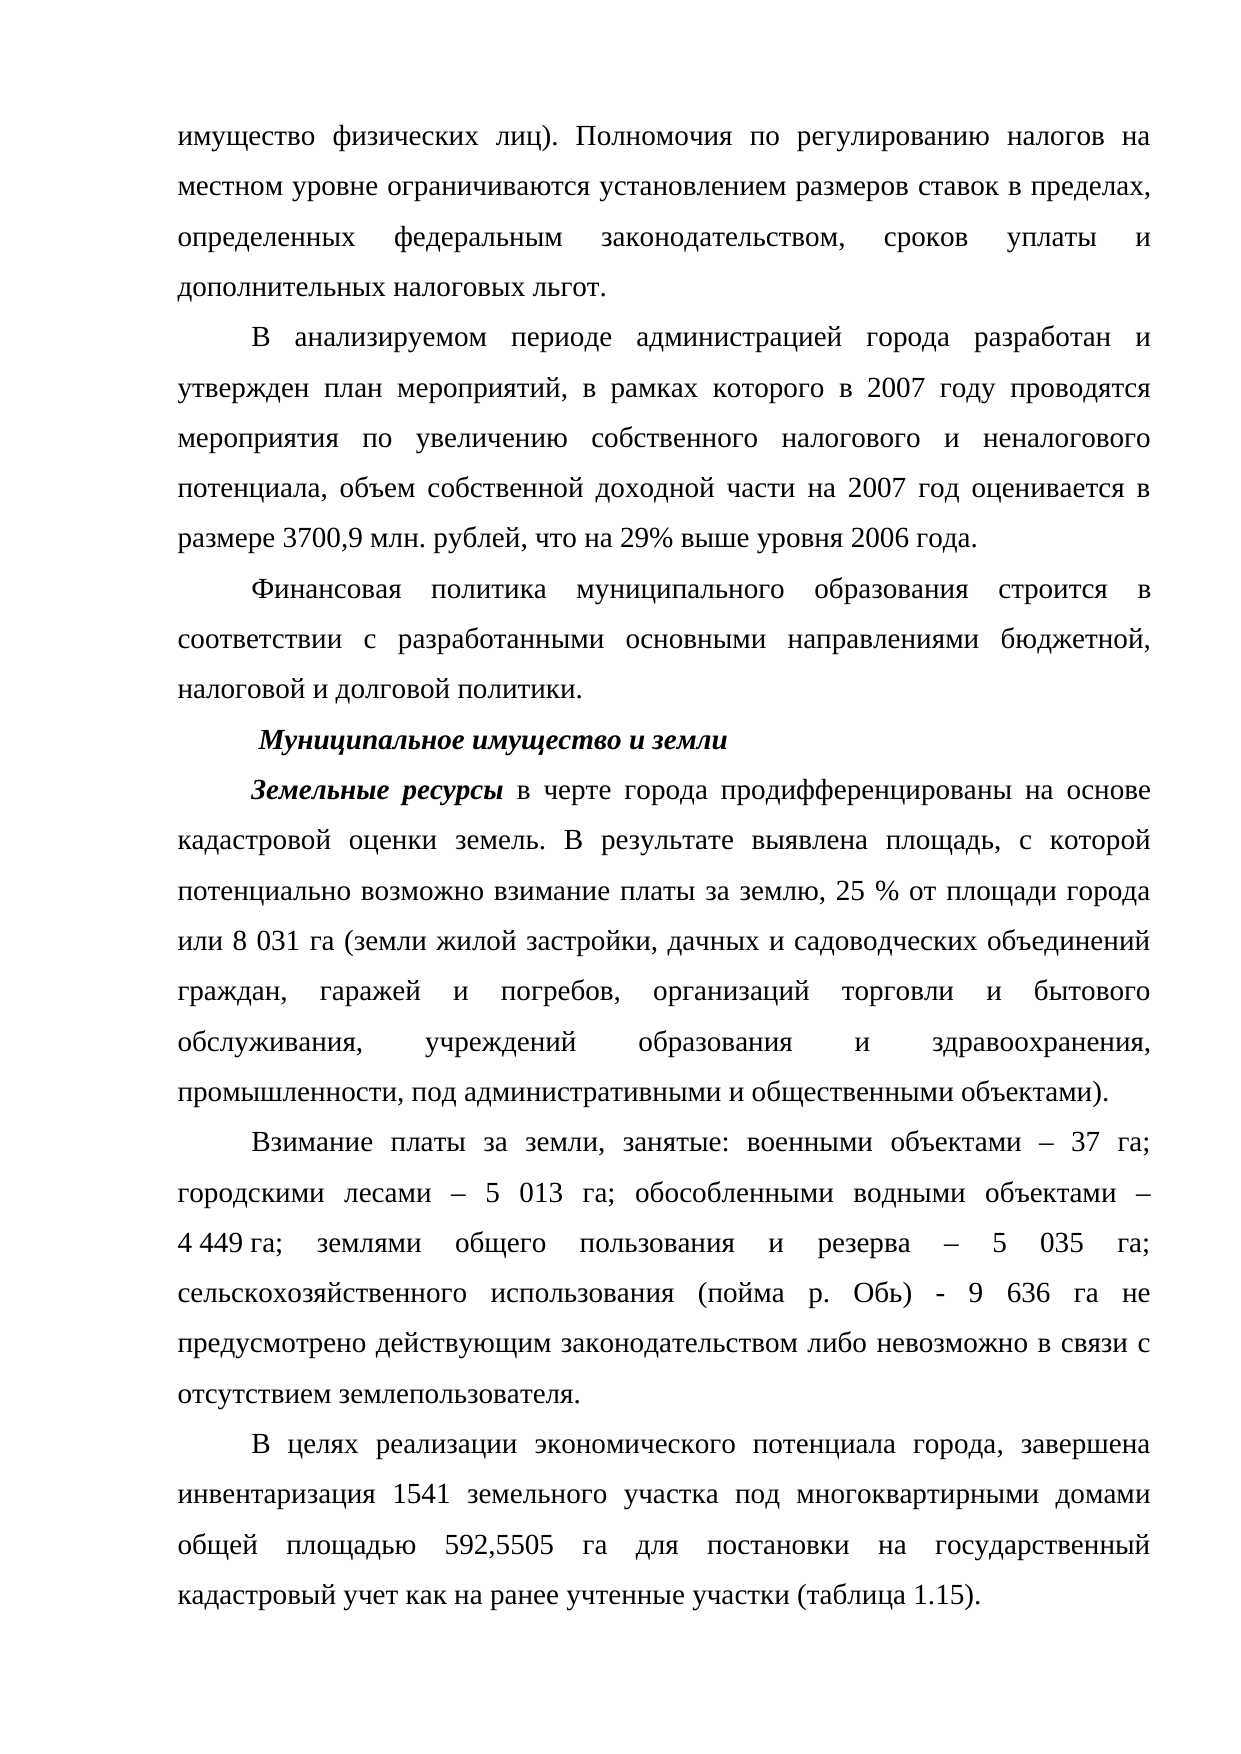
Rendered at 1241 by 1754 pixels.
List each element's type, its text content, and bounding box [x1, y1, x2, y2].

text В целях реализации экономического потенциала города, завершена инвентаризация 1541 земельного участка под многоквартирными домами общей площадью 592,5505 га для постановки на государственный кадастровый учет как на ранее учтенные участки (таблица 1.15). [177, 1426, 1152, 1611]
text Земельные ресурсы в черте города продифференцированы на основе кадастровой оценки земель. В результате выявлена площадь, с которой потенциально возможно взимание платы за землю, 25 % от площади города или 8 031 га (земли жилой застройки, дачных и садоводческих объединений граждан, гаражей и погребов, организаций торговли и бытового обслуживания, учреждений образования и здравоохранения, промышленности, под административными и общественными объектами). [177, 772, 1152, 1108]
text Взимание платы за земли, занятые: военными объектами – 37 га; городскими лесами – 5 013 га; обособленными водными объектами – 4 449 га; землями общего пользования и резерва – 5 035 га; сельскохозяйственного использования (пойма р. Обь) - 9 636 га не предусмотрено действующим законодательством либо невозможно в связи с отсутствием землепользователя. [177, 1124, 1152, 1409]
text В анализируемом периоде администрацией города разработан и утвержден план мероприятий, в рамках которого в 2007 году проводятся мероприятия по увеличению собственного налогового и неналогового потенциала, объем собственной доходной части на 2007 год оценивается в размере 3700,9 млн. рублей, что на 29% выше уровня 2006 года. [177, 319, 1152, 554]
subtitle Муниципальное имущество и земли [177, 722, 1152, 755]
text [177, 118, 1152, 303]
text Финансовая политика муниципального образования строится в соответствии с разработанными основными направлениями бюджетной, налоговой и долговой политики. [177, 571, 1152, 705]
